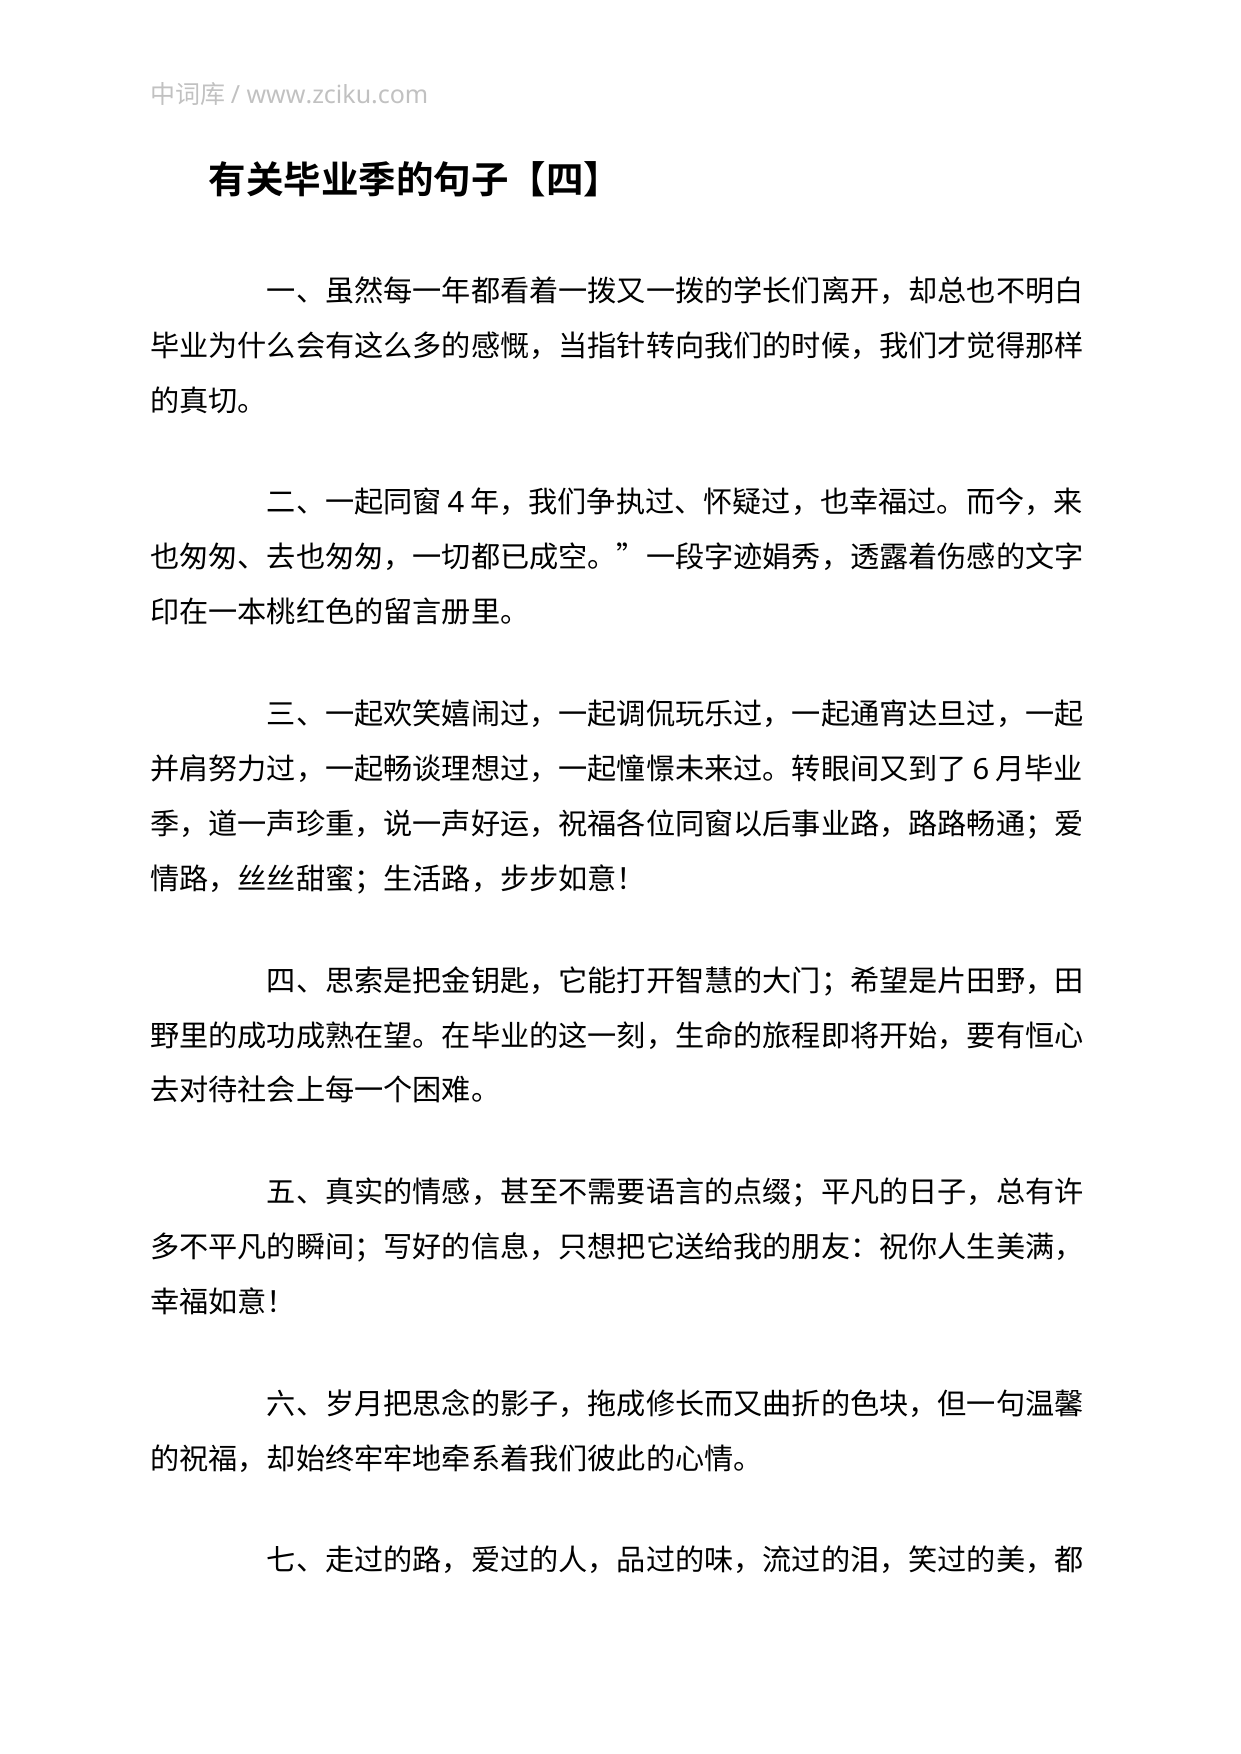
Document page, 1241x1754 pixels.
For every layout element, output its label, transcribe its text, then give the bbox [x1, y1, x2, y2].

text 二、一起同窗4年，我们争执过、怀疑过，也幸福过。而今，来也匆匆、去也匆匆，一切都已成空。”一段字迹娟秀，透露着伤感的文字印在一本桃红色的留言册里。 [150, 479, 1090, 631]
text 有关毕业季的句子【四】 [150, 150, 1090, 204]
text 一、虽然每一年都看着一拨又一拨的学长们离开，却总也不明白毕业为什么会有这么多的感慨，当指针转向我们的时候，我们才觉得那样的真切。 [150, 267, 1090, 419]
text 五、真实的情感，甚至不需要语言的点缀；平凡的日子，总有许多不平凡的瞬间；写好的信息，只想把它送给我的朋友：祝你人生美满，幸福如意！ [150, 1169, 1090, 1321]
text 四、思索是把金钥匙，它能打开智慧的大门；希望是片田野，田野里的成功成熟在望。在毕业的这一刻，生命的旅程即将开始，要有恒心去对待社会上每一个困难。 [150, 957, 1090, 1109]
text 六、岁月把思念的影子，拖成修长而又曲折的色块，但一句温馨的祝福，却始终牢牢地牵系着我们彼此的心情。 [150, 1380, 1090, 1477]
text 三、一起欢笑嬉闹过，一起调侃玩乐过，一起通宵达旦过，一起并肩努力过，一起畅谈理想过，一起憧憬未来过。转眼间又到了6月毕业季，道一声珍重，说一声好运，祝福各位同窗以后事业路，路路畅通；爱情路，丝丝甜蜜；生活路，步步如意！ [150, 691, 1090, 898]
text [150, 1537, 1090, 1579]
